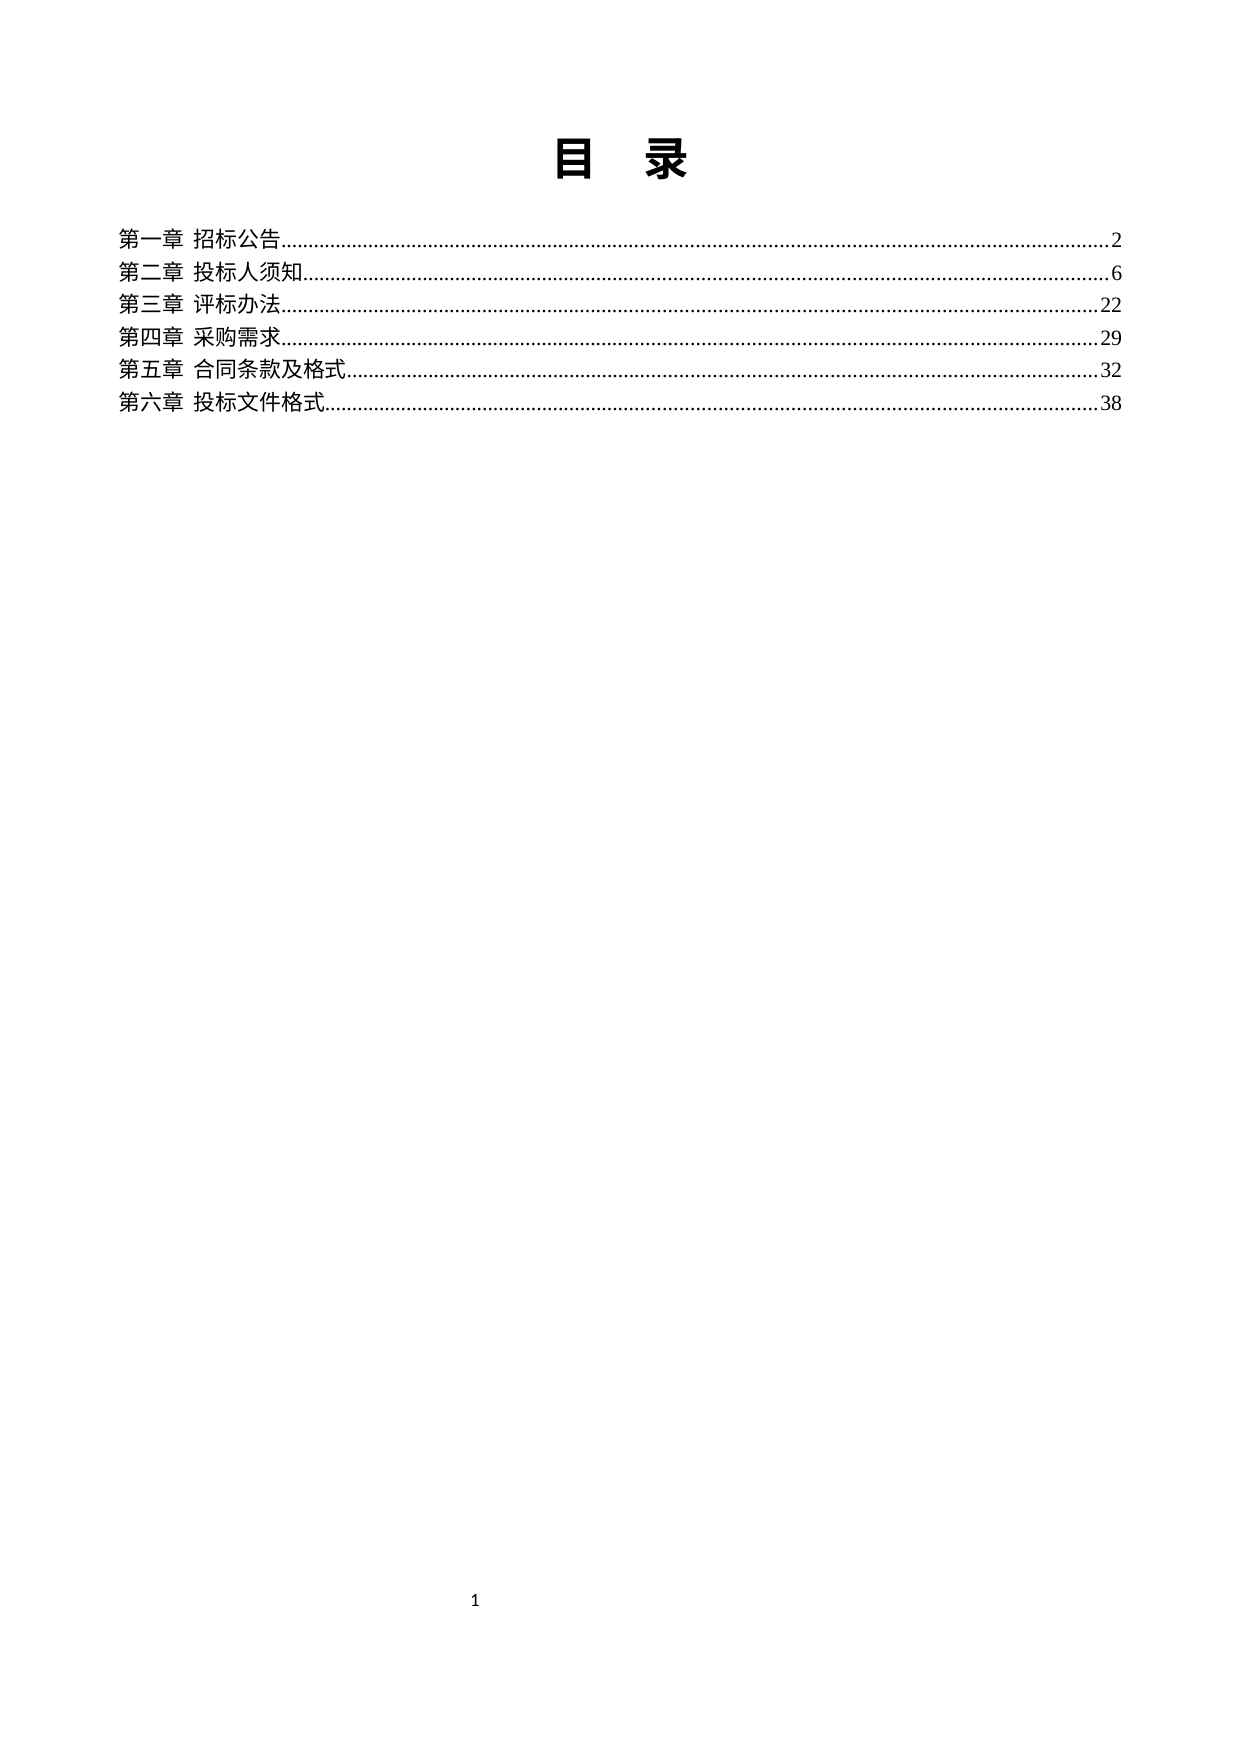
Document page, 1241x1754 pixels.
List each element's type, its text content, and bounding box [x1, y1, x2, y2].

text 第一章 招标公告 2 [118, 222, 1122, 254]
text 第四章 采购需求 29 [118, 319, 1122, 352]
text 目 录 [118, 122, 1122, 188]
text 第二章 投标人须知 6 [118, 254, 1122, 287]
text 第五章 合同条款及格式 32 [118, 352, 1122, 384]
text 第三章 评标办法 22 [118, 287, 1122, 319]
text 第六章 投标文件格式 38 [118, 384, 1122, 417]
